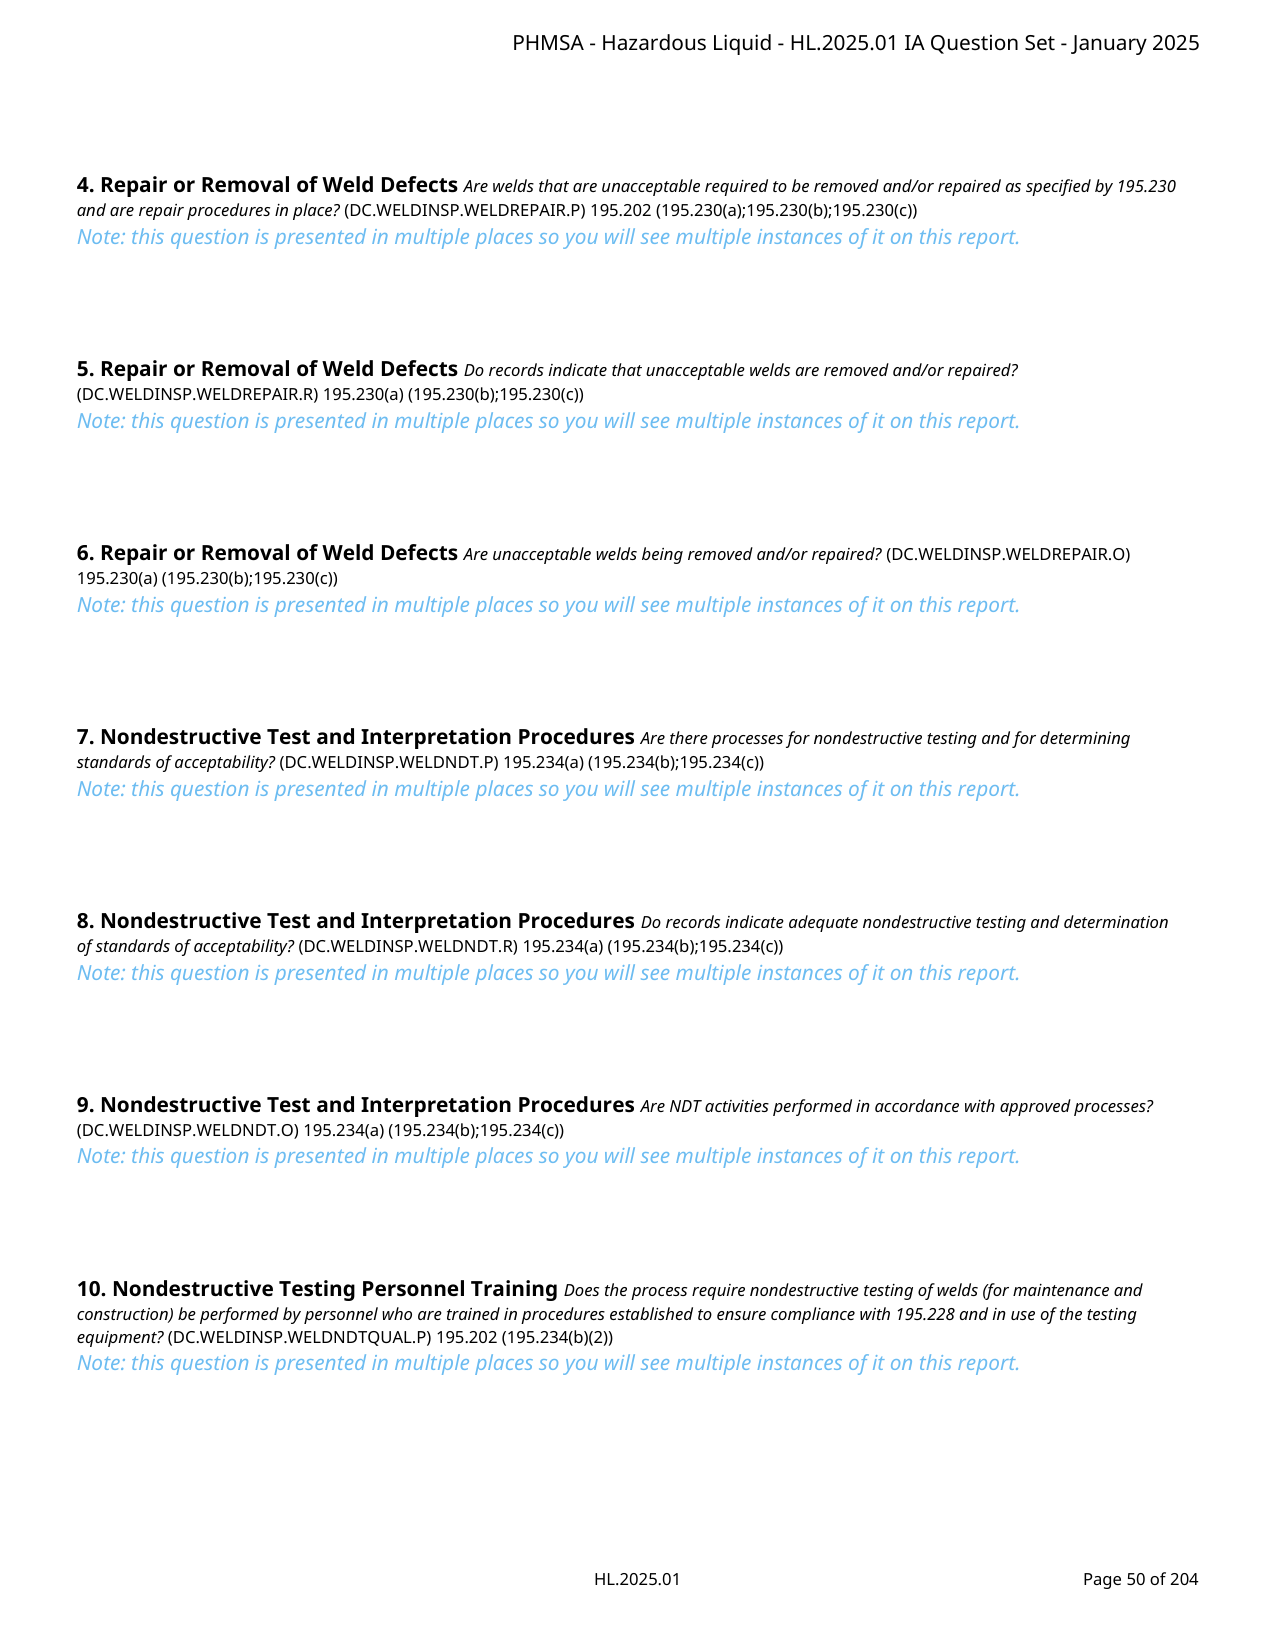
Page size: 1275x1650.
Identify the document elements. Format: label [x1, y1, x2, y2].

table_header [75, 1244, 1200, 1451]
table_header [75, 693, 1200, 876]
table_header [75, 1060, 1200, 1244]
table_header [75, 876, 1200, 1060]
table_header [75, 509, 1200, 692]
table_header [75, 141, 1200, 324]
table_header [75, 325, 1200, 508]
